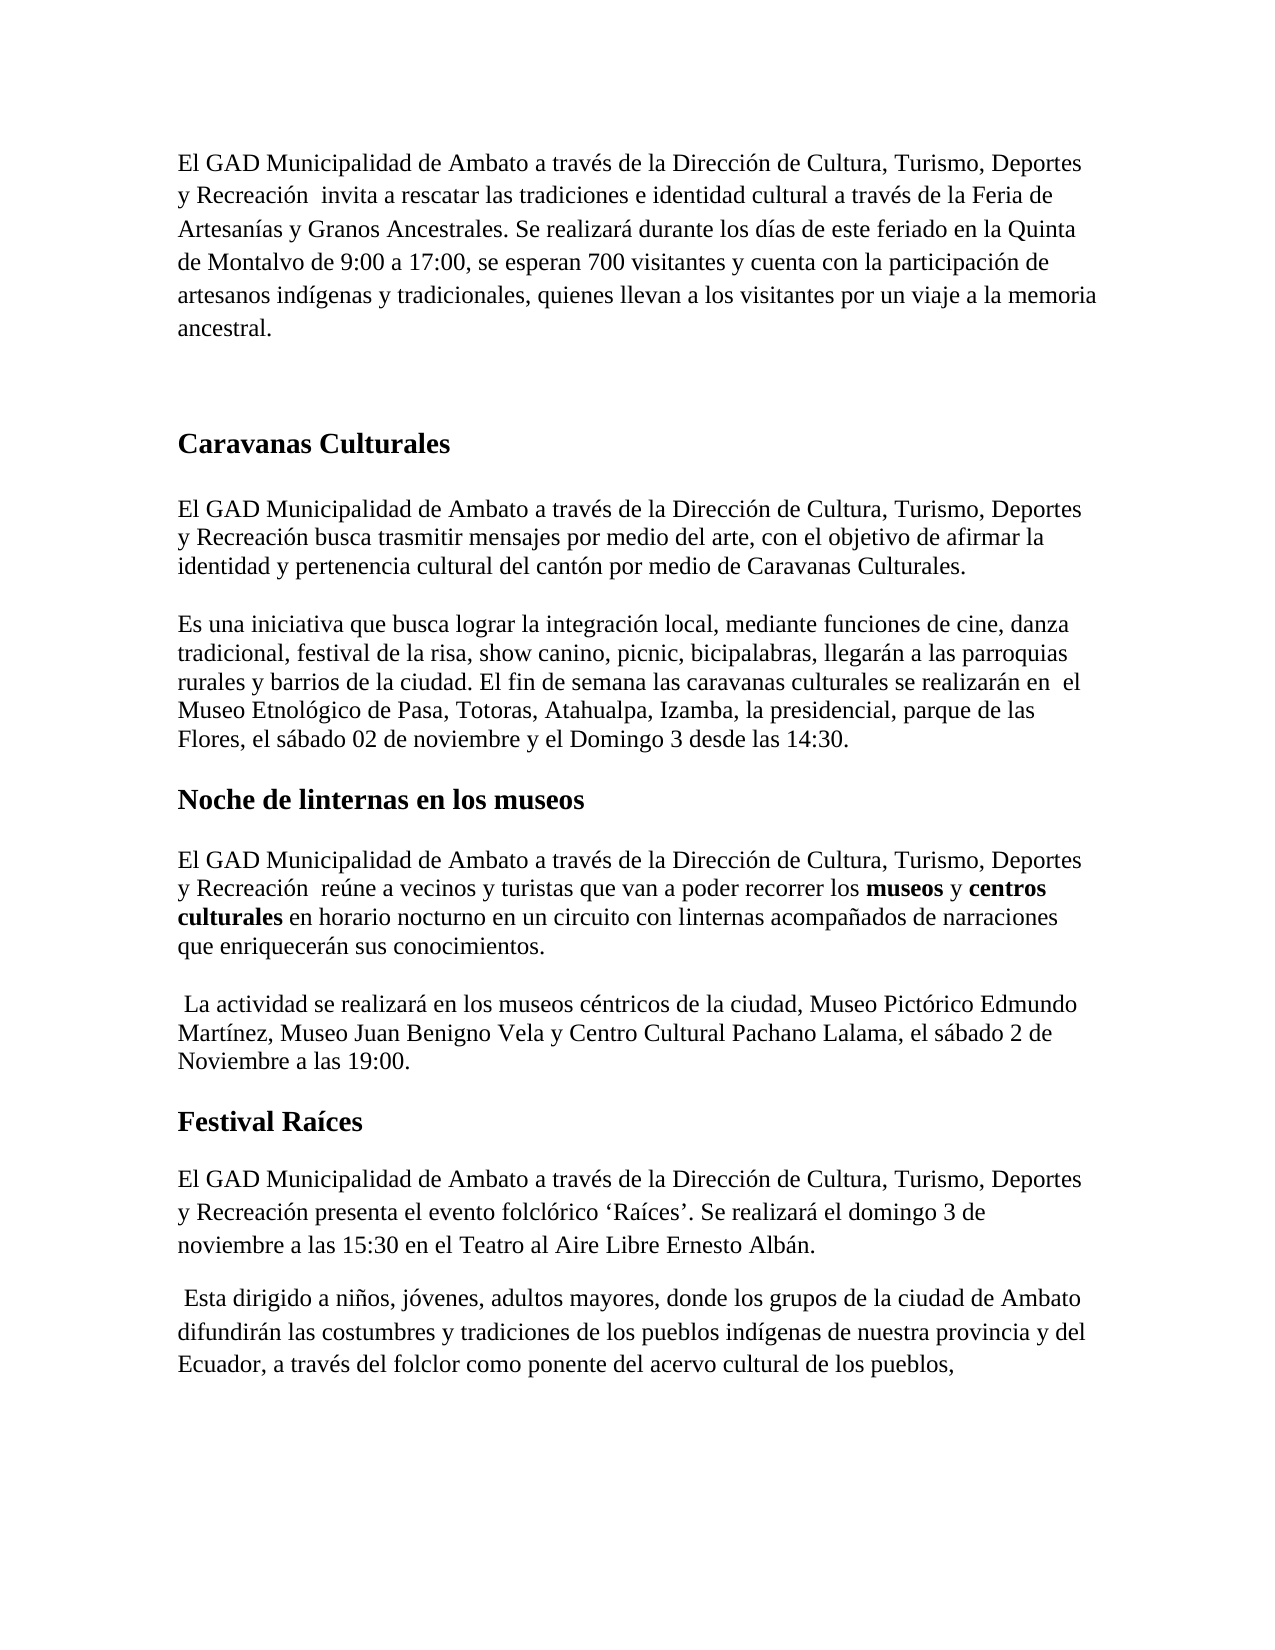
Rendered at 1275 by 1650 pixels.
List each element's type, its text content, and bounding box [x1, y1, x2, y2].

text El GAD Municipalidad de Ambato a través de la Dirección de Cultura, Turismo, Deportes y Recreación reúne a vecinos y turistas que van a poder recorrer los museos y centros culturales en horario nocturno en un circuito con linternas acompañados de narraciones que enriquecerán sus conocimientos. [177, 845, 1098, 960]
text La actividad se realizará en los museos céntricos de la ciudad, Museo Pictórico Edmundo Martínez, Museo Juan Benigno Vela y Centro Cultural Pachano Lalama, el sábado 2 de Noviembre a las 19:00. [177, 989, 1098, 1075]
text Caravanas Culturales [177, 426, 1098, 459]
text El GAD Municipalidad de Ambato a través de la Dirección de Cultura, Turismo, Deportes y Recreación presenta el evento folclórico ‘Raíces’. Se realizará el domingo 3 de noviembre a las 15:30 en el Teatro al Aire Libre Ernesto Albán. [177, 1164, 1098, 1258]
text El GAD Municipalidad de Ambato a través de la Dirección de Cultura, Turismo, Deportes y Recreación invita a rescatar las tradiciones e identidad cultural a través de la Feria de Artesanías y Granos Ancestrales. Se realizará durante los días de este feriado en la Quinta de Montalvo de 9:00 a 17:00, se esperan 700 visitantes y cuenta con la participación de artesanos indígenas y tradicionales, quienes llevan a los visitantes por un viaje a la memoria ancestral. [177, 148, 1098, 341]
text Es una iniciativa que busca lograr la integración local, mediante funciones de cine, danza tradicional, festival de la risa, show canino, picnic, bicipalabras, llegarán a las parroquias rurales y barrios de la ciudad. El fin de semana las caravanas culturales se realizarán en el Museo Etnológico de Pasa, Totoras, Atahualpa, Izamba, la presidencial, parque de las Flores, el sábado 02 de noviembre y el Domingo 3 desde las 14:30. [177, 609, 1098, 753]
text Esta dirigido a niños, jóvenes, adultos mayores, donde los grupos de la ciudad de Ambato difundirán las costumbres y tradiciones de los pueblos indígenas de nuestra provincia y del Ecuador, a través del folclor como ponente del acervo cultural de los pueblos, [177, 1283, 1098, 1378]
text Festival Raíces [177, 1104, 1098, 1138]
text El GAD Municipalidad de Ambato a través de la Dirección de Cultura, Turismo, Deportes y Recreación busca trasmitir mensajes por medio del arte, con el objetivo de afirmar la identidad y pertenencia cultural del cantón por medio de Caravanas Culturales. [177, 494, 1098, 580]
text Noche de linternas en los museos [177, 782, 1098, 816]
